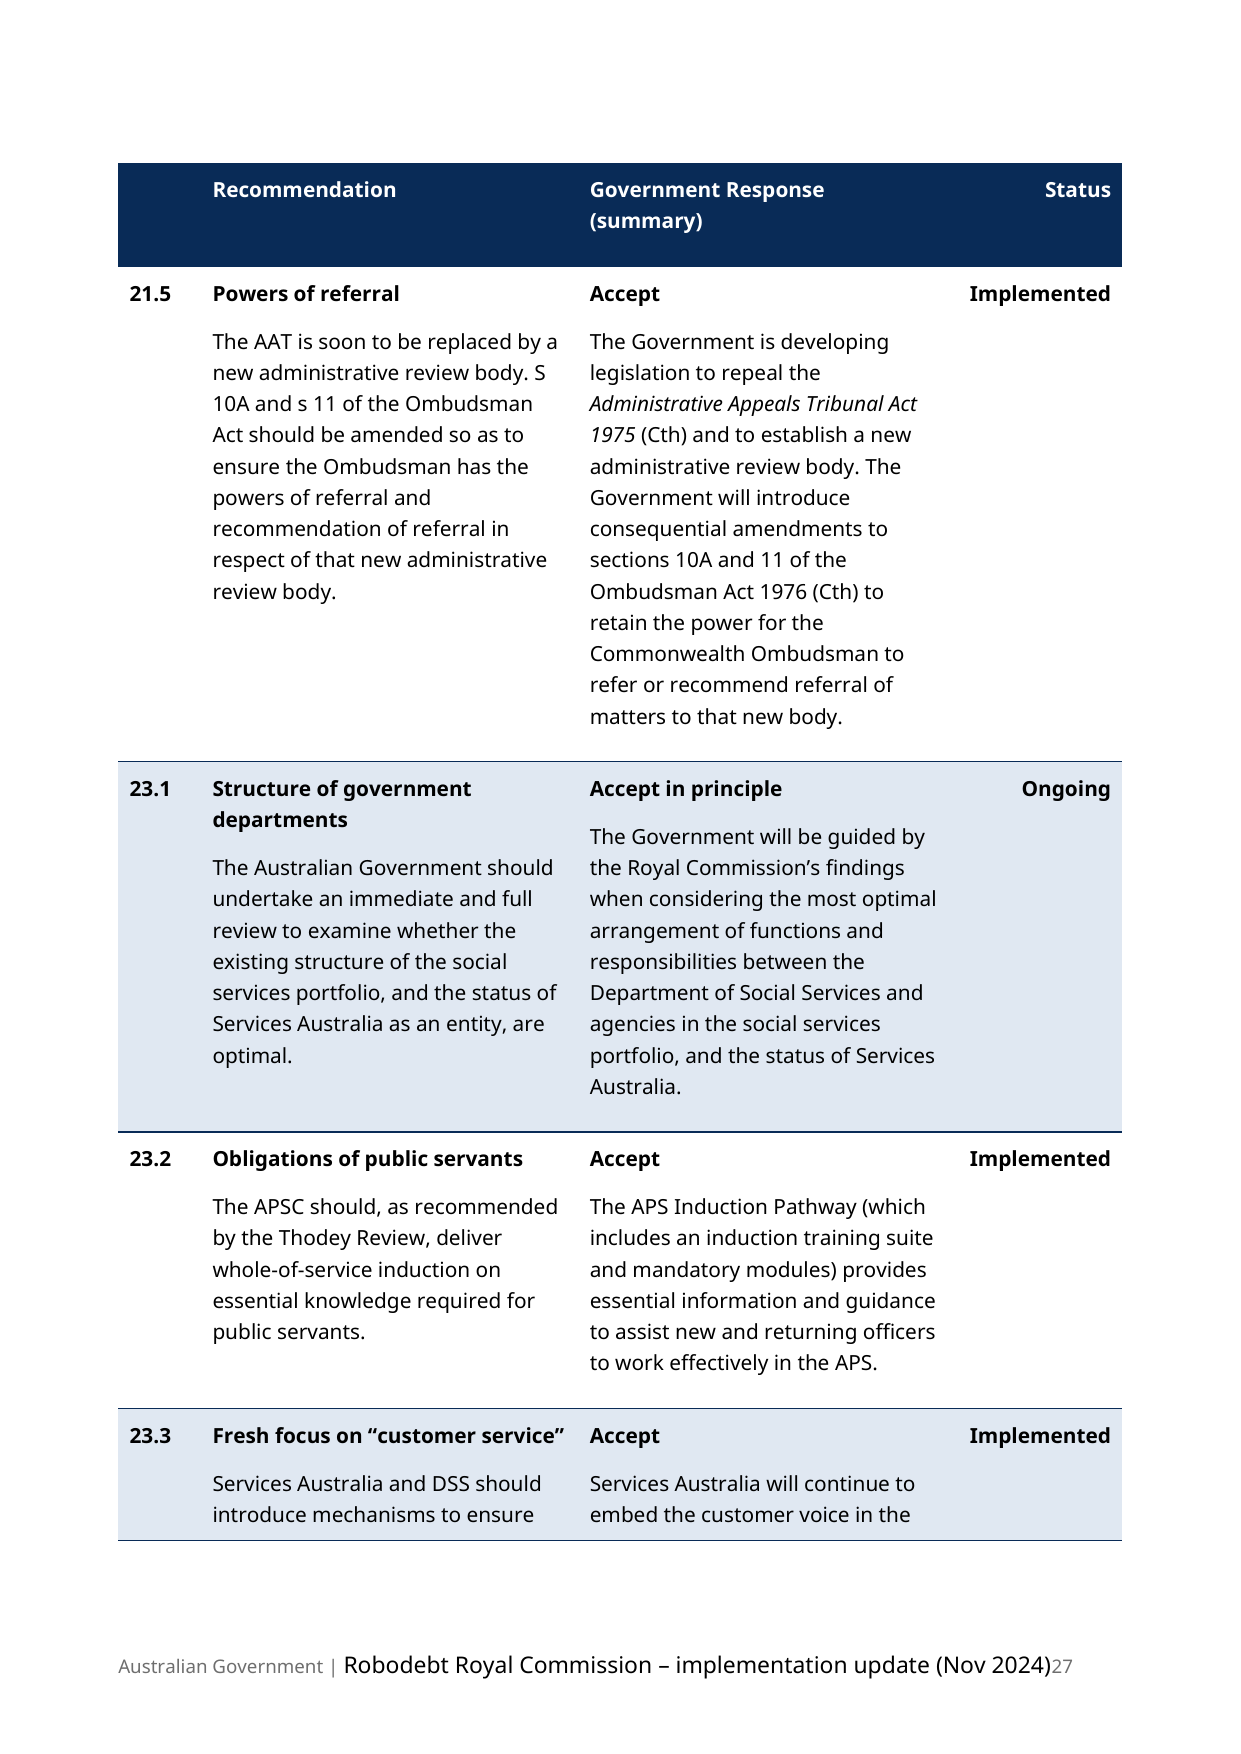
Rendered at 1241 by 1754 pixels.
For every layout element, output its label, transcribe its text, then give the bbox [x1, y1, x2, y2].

table_cell 23.3 [118, 1409, 201, 1540]
table_cell Accept in principle The Government will be guided by the Royal Commission’s findings when considering the most optimal arrangement of functions and responsibilities between the Department of Social Services and agencies in the social services portfolio, and the status of Services Australia. [578, 762, 948, 1131]
table_header Government Response (summary) [578, 164, 948, 266]
table_cell Implemented [948, 267, 1122, 761]
table_cell Powers of referral The AAT is soon to be replaced by a new administrative review body. S 10A and s 11 of the Ombudsman Act should be amended so as to ensure the Ombudsman has the powers of referral and recommendation of referral in respect of that new administrative review body. [201, 267, 578, 761]
table_cell 23.1 [118, 762, 201, 1131]
table_cell Ongoing [948, 762, 1122, 1131]
table_header Recommendation [201, 164, 578, 266]
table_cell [578, 1409, 948, 1540]
table_cell 21.5 [118, 267, 201, 761]
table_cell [201, 1409, 578, 1540]
table_cell Structure of government departments The Australian Government should undertake an immediate and full review to examine whether the existing structure of the social services portfolio, and the status of Services Australia as an entity, are optimal. [201, 762, 578, 1131]
table_cell Obligations of public servants The APSC should, as recommended by the Thodey Review, deliver whole-of-service induction on essential knowledge required for public servants. [201, 1133, 578, 1408]
table_header [118, 164, 201, 266]
table_cell 23.2 [118, 1133, 201, 1408]
table_cell Implemented [948, 1409, 1122, 1540]
table_cell Implemented [948, 1133, 1122, 1408]
table_header Status [948, 164, 1122, 266]
table_cell Accept The APS Induction Pathway (which includes an induction training suite and mandatory modules) provides essential information and guidance to assist new and returning officers to work effectively in the APS. [578, 1133, 948, 1408]
table_cell Accept The Government is developing legislation to repeal the Administrative Appeals Tribunal Act 1975 (Cth) and to establish a new administrative review body. The Government will introduce consequential amendments to sections 10A and 11 of the Ombudsman Act 1976 (Cth) to retain the power for the Commonwealth Ombudsman to refer or recommend referral of matters to that new body. [578, 267, 948, 761]
